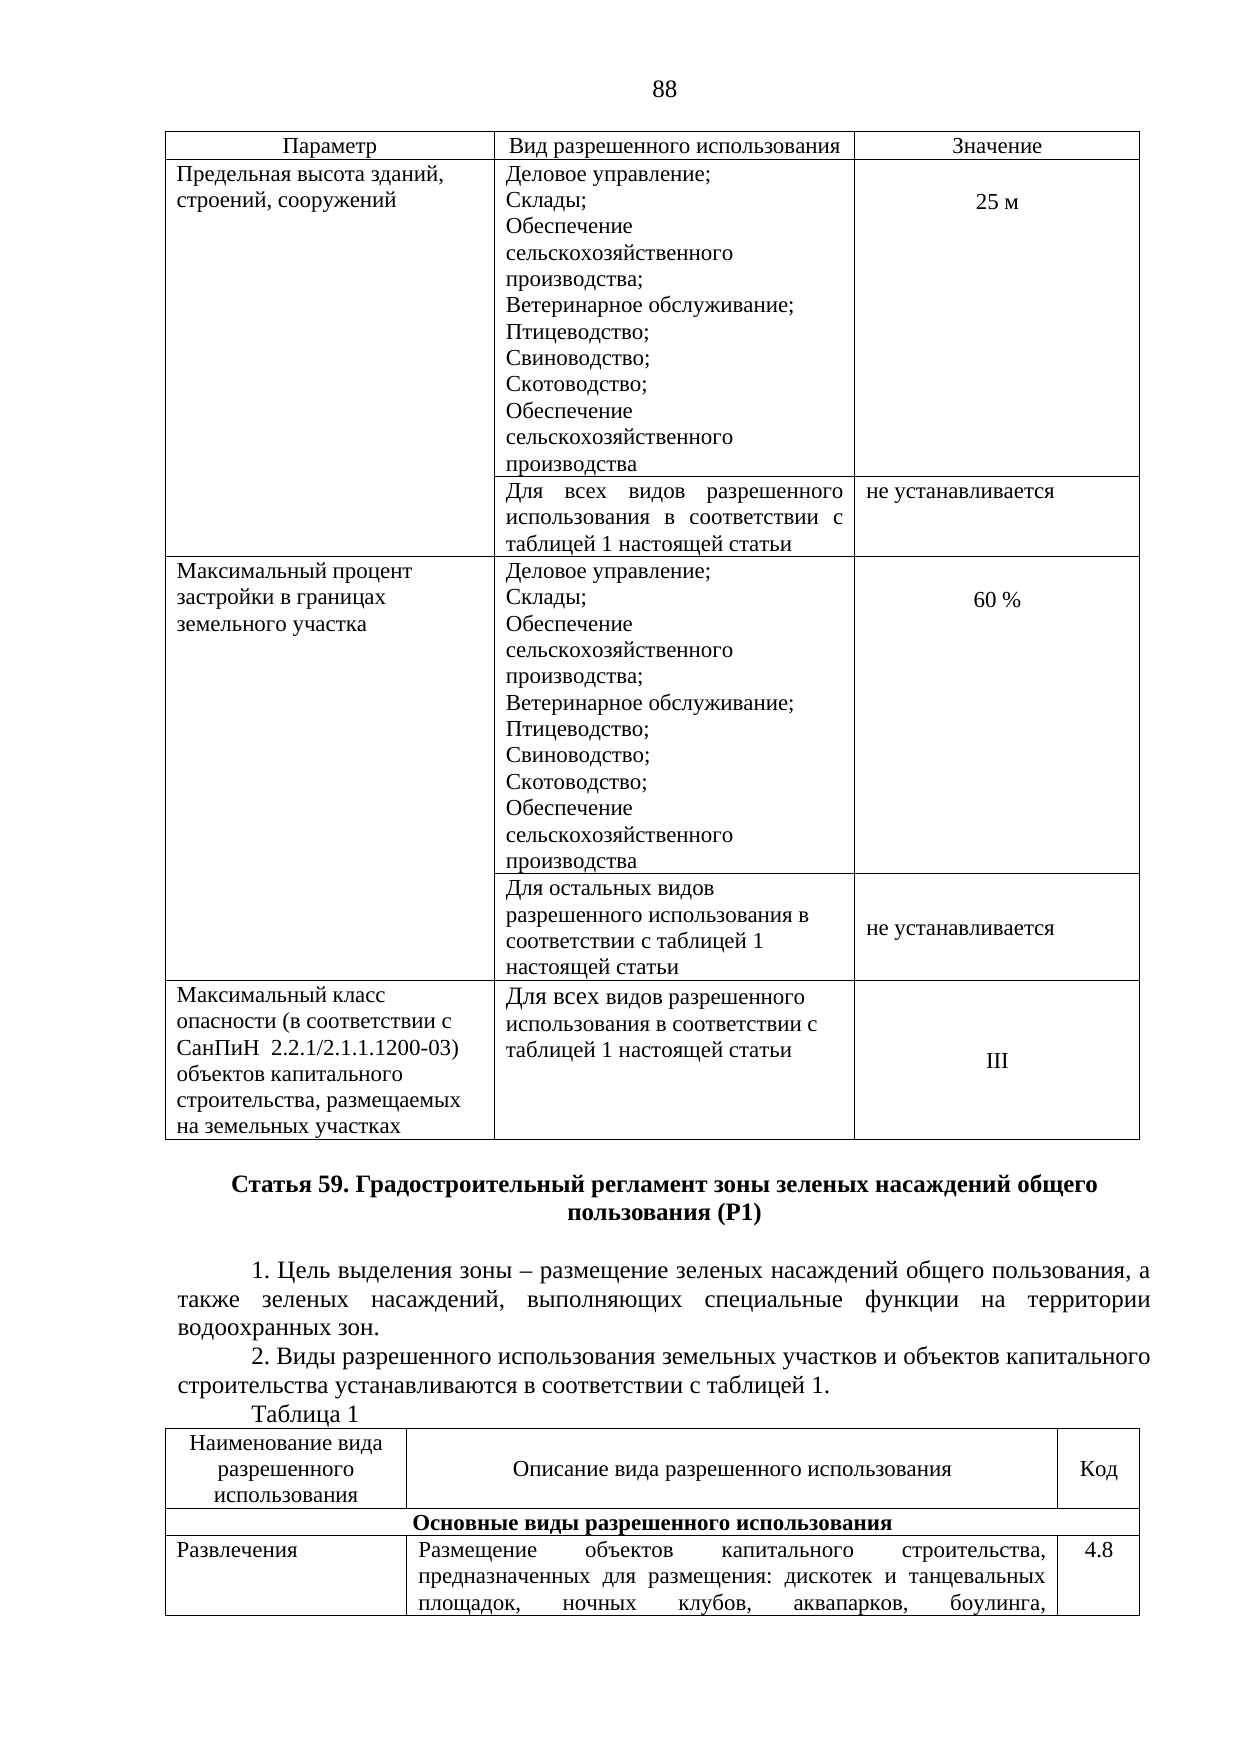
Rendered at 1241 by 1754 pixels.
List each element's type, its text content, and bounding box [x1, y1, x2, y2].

table_cell Для остальных видов разрешенного использования в соответствии с таблицей 1 настоящей статьи [495, 874, 854, 980]
text Таблица 1 [177, 1399, 1152, 1427]
text Статья 59. Градостроительный регламент зоны зеленых насаждений общего пользования (Р1) [177, 1169, 1152, 1226]
table_cell не устанавливается [855, 477, 1139, 556]
table_cell Максимальный процент застройки в границах земельного участка [166, 557, 494, 980]
table_cell Предельная высота зданий, строений, сооружений [166, 160, 494, 556]
table_cell Максимальный класс опасности (в соответствии с СанПиН 2.2.1/2.1.1.1200-03) объектов капитального строительства, размещаемых на земельных участках [166, 981, 494, 1139]
table_cell Развлечения [166, 1536, 406, 1615]
table_cell Деловое управление; Склады; Обеспечение сельскохозяйственного производства; Ветеринарное обслуживание; Птицеводство; Свиноводство; Скотоводство; Обеспечение сельскохозяйственного производства [495, 557, 854, 873]
table_cell 4.8 [1058, 1536, 1139, 1615]
table_header Параметр [166, 132, 494, 159]
text 2. Виды разрешенного использования земельных участков и объектов капитального строительства устанавливаются в соответствии с таблицей 1. [177, 1341, 1152, 1399]
table_cell Деловое управление; Склады; Обеспечение сельскохозяйственного производства; Ветеринарное обслуживание; Птицеводство; Свиноводство; Скотоводство; Обеспечение сельскохозяйственного производства [495, 160, 854, 476]
table_cell не устанавливается [855, 874, 1139, 980]
table_cell III [855, 981, 1139, 1139]
table_header Значение [855, 132, 1139, 159]
table_header Наименование вида разрешенного использования [166, 1429, 406, 1508]
table_cell Основные виды разрешенного использования [166, 1509, 1139, 1535]
table_cell Для всех видов разрешенного использования в соответствии с таблицей 1 настоящей статьи [495, 981, 854, 1139]
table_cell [407, 1536, 1057, 1615]
table_header Вид разрешенного использования [495, 132, 854, 159]
text 1. Цель выделения зоны – размещение зеленых насаждений общего пользования, а также зеленых насаждений, выполняющих специальные функции на территории водоохранных зон. [177, 1255, 1152, 1341]
table_header Описание вида разрешенного использования [407, 1429, 1057, 1508]
table_cell 60 % [855, 557, 1139, 873]
table_cell Для всех видов разрешенного использования в соответствии с таблицей 1 настоящей статьи [495, 477, 854, 556]
table_cell 25 м [855, 160, 1139, 476]
table_header Код [1058, 1429, 1139, 1508]
